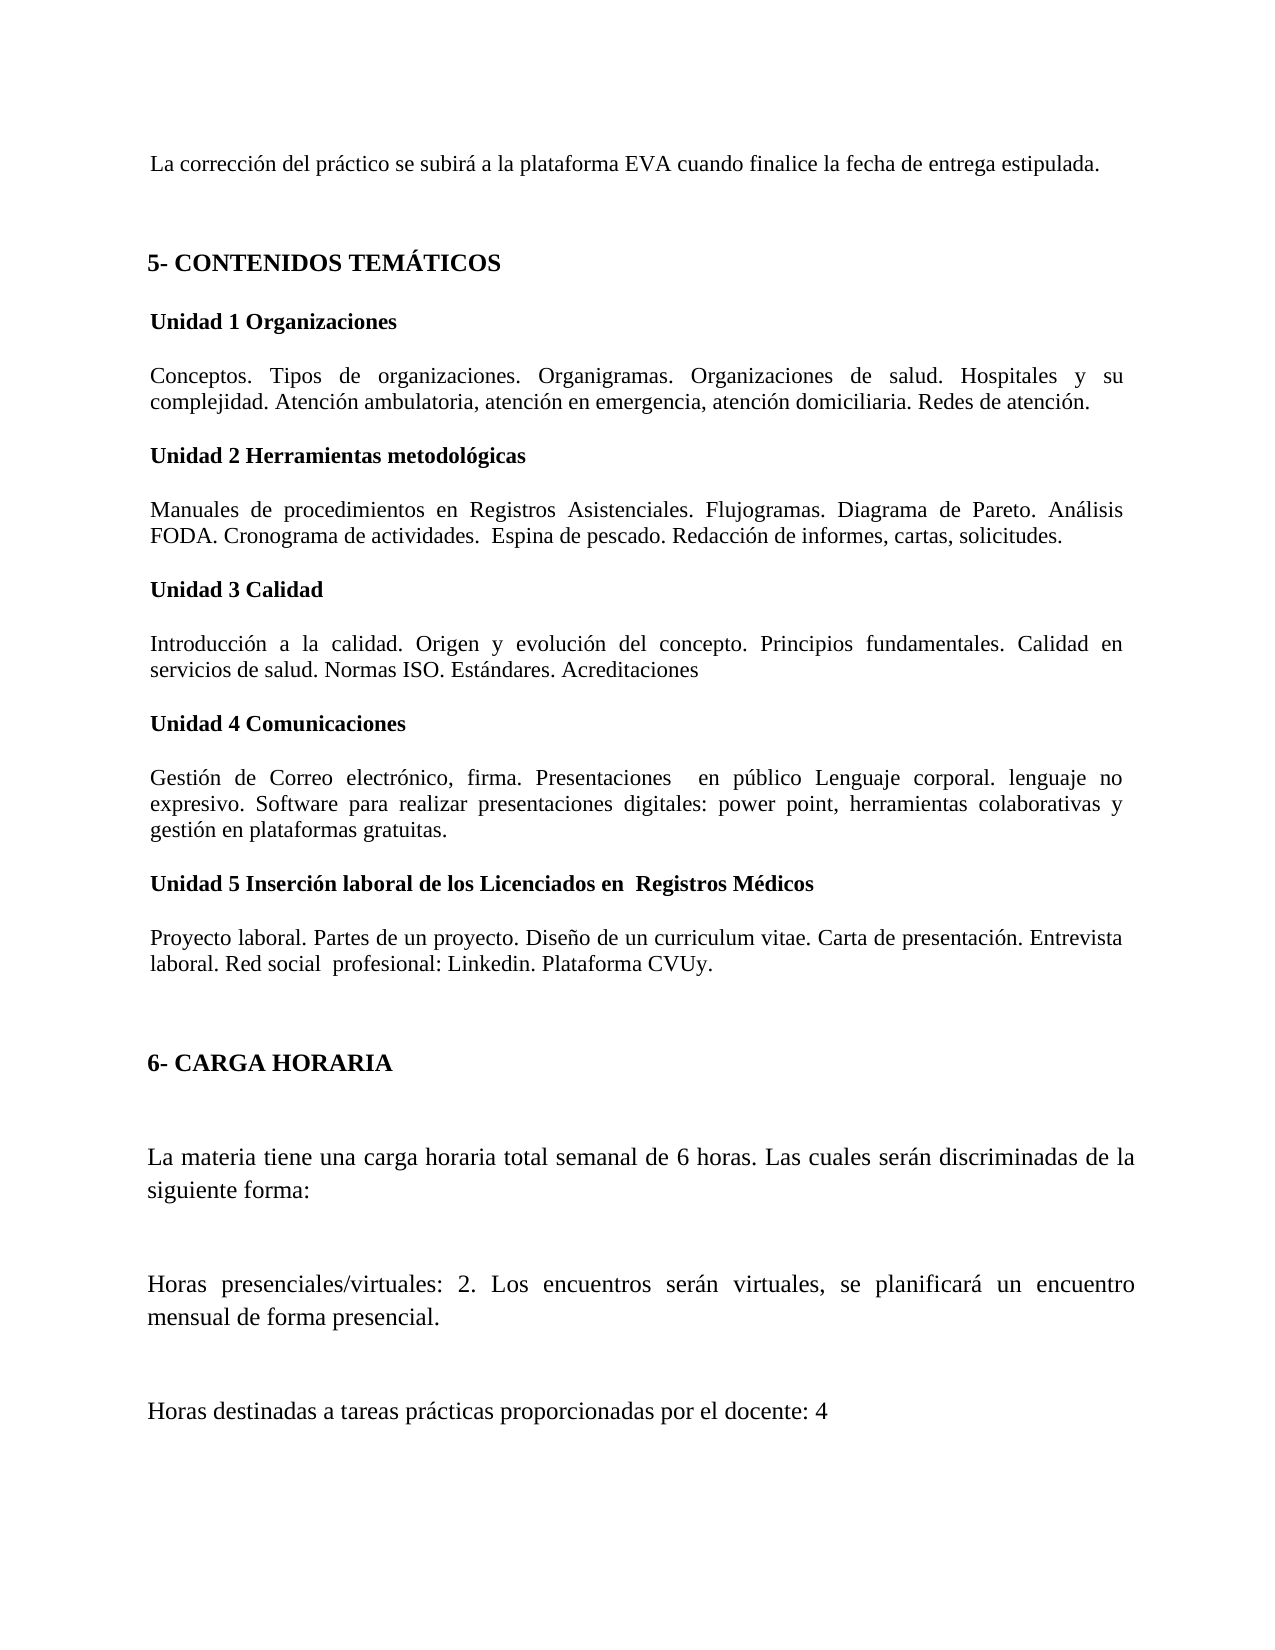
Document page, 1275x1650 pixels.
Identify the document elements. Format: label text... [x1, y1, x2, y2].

text Gestión de Correo electrónico, firma. Presentaciones en público Lenguaje corporal. lenguaje no expresivo. Software para realizar presentaciones digitales: power point, herramientas colaborativas y gestión en plataformas gratuitas. [150, 763, 1125, 843]
text Manuales de procedimientos en Registros Asistenciales. Flujogramas. Diagrama de Pareto. Análisis FODA. Cronograma de actividades. Espina de pescado. Redacción de informes, cartas, solicitudes. [150, 496, 1125, 548]
text Proyecto laboral. Partes de un proyecto. Diseño de un curriculum vitae. Carta de presentación. Entrevista laboral. Red social profesional: Linkedin. Plataforma CVUy. [150, 924, 1125, 976]
text Horas destinadas a tareas prácticas proporcionadas por el docente: 4 [147, 1396, 1136, 1425]
text Horas presenciales/virtuales: 2. Los encuentros serán virtuales, se planificará un encuentro mensual de forma presencial. [147, 1269, 1136, 1331]
text 5- CONTENIDOS TEMÁTICOS [147, 248, 535, 277]
text Unidad 4 Comunicaciones [150, 710, 1125, 736]
text 6- CARGA HORARIA [147, 1048, 427, 1077]
text Unidad 2 Herramientas metodológicas [150, 442, 1125, 468]
text Introducción a la calidad. Origen y evolución del concepto. Principios fundamentales. Calidad en servicios de salud. Normas ISO. Estándares. Acreditaciones [150, 630, 1125, 682]
text Conceptos. Tipos de organizaciones. Organigramas. Organizaciones de salud. Hospitales y su complejidad. Atención ambulatoria, atención en emergencia, atención domiciliaria. Redes de atención. [150, 362, 1125, 415]
text La materia tiene una carga horaria total semanal de 6 horas. Las cuales serán discriminadas de la siguiente forma: [147, 1142, 1136, 1204]
text Unidad 3 Calidad [150, 576, 1125, 602]
text Unidad 1 Organizaciones [150, 308, 1125, 334]
text La corrección del práctico se subirá a la plataforma EVA cuando finalice la fecha de entrega estipulada. [150, 150, 1125, 176]
text Unidad 5 Inserción laboral de los Licenciados en Registros Médicos [150, 870, 1125, 896]
